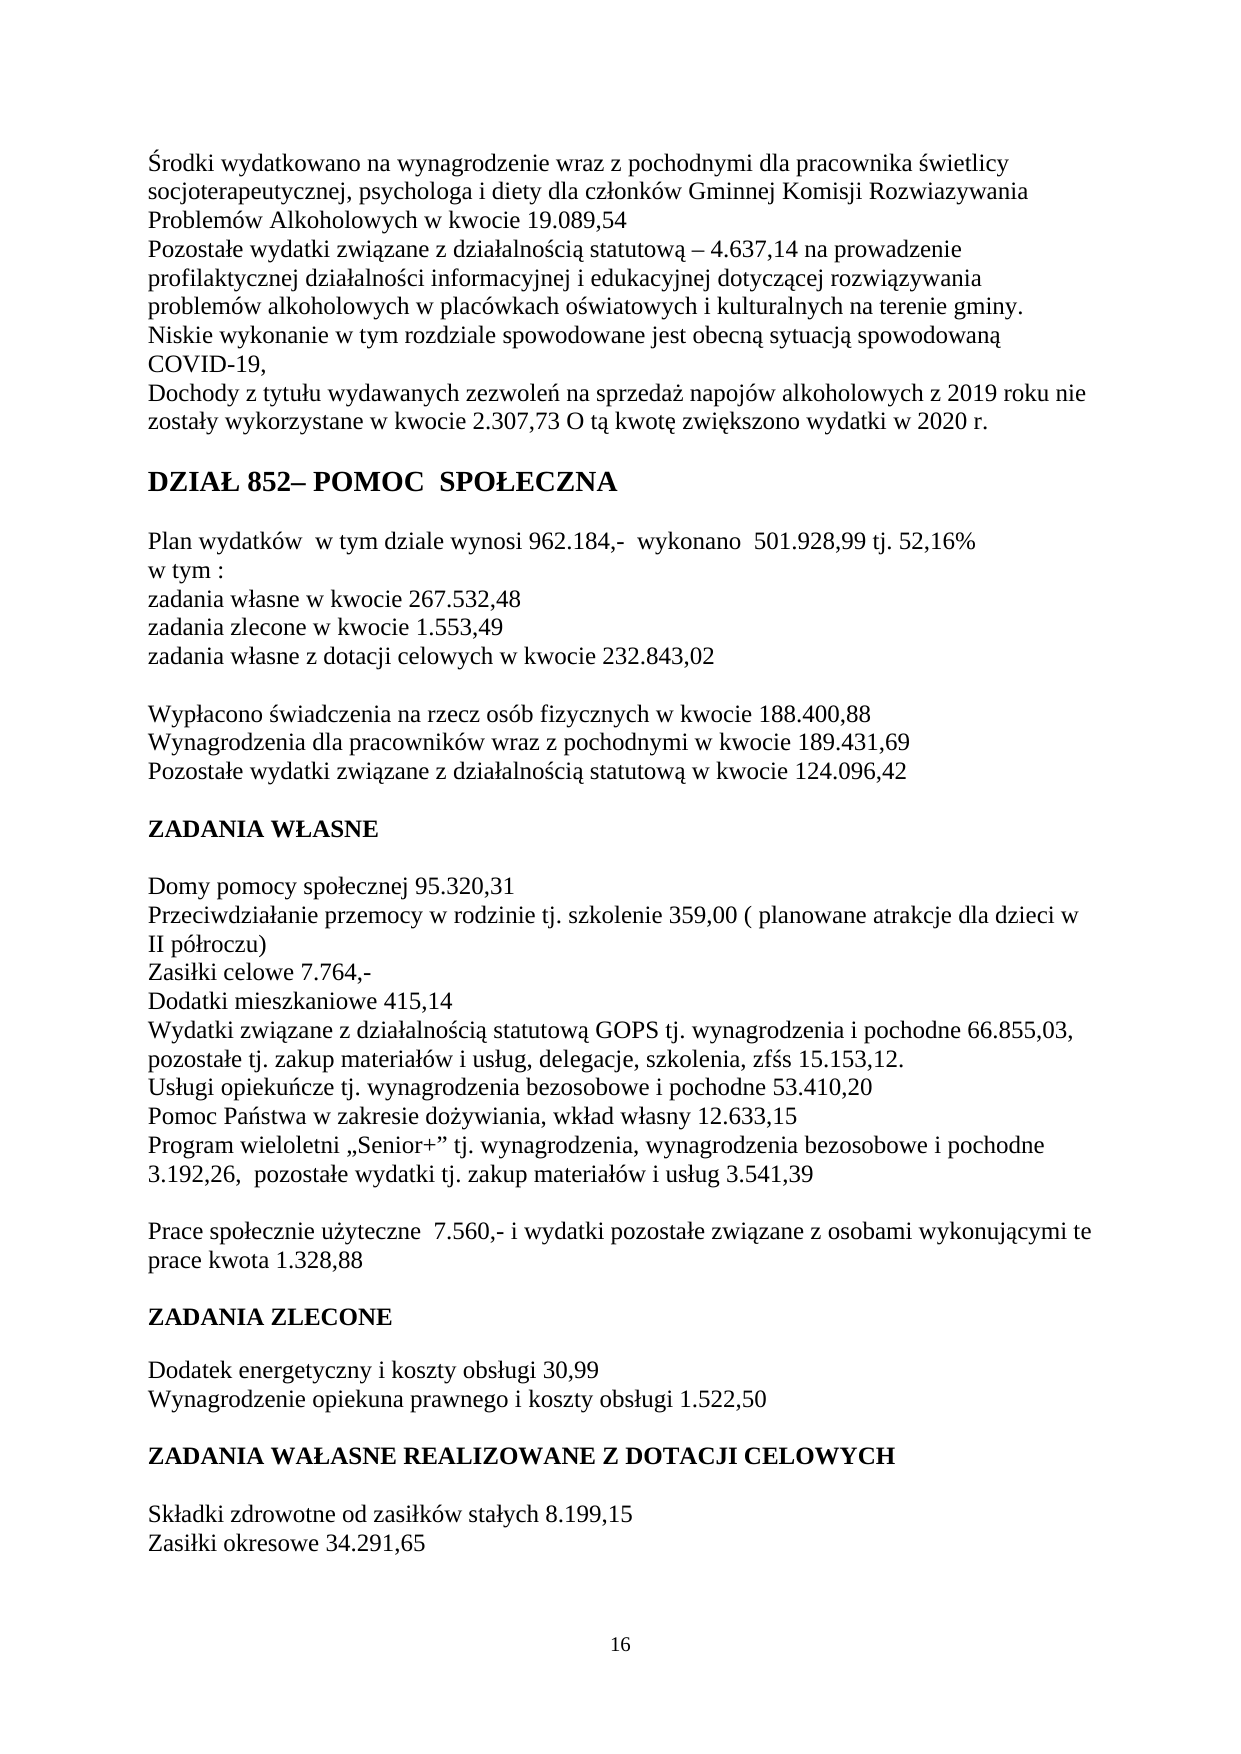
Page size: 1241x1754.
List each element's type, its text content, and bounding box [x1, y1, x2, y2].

text Wydatki związane z działalnością statutową GOPS tj. wynagrodzenia i pochodne 66.855,03, pozostałe tj. zakup materiałów i usług, delegacje, szkolenia, zfśs 15.153,12. [148, 1015, 1093, 1072]
text Środki wydatkowano na wynagrodzenie wraz z pochodnymi dla pracownika świetlicy socjoterapeutycznej, psychologa i diety dla członków Gminnej Komisji Rozwiazywania Problemów Alkoholowych w kwocie 19.089,54 [148, 148, 1093, 234]
text DZIAŁ 852– POMOC SPOŁECZNA [148, 464, 1093, 497]
text zadania własne w kwocie 267.532,48 [148, 584, 1093, 612]
text Usługi opiekuńcze tj. wynagrodzenia bezosobowe i pochodne 53.410,20 [148, 1072, 1093, 1101]
text Dodatki mieszkaniowe 415,14 [148, 986, 1093, 1015]
text Domy pomocy społecznej 95.320,31 [148, 871, 1093, 900]
text Dochody z tytułu wydawanych zezwoleń na sprzedaż napojów alkoholowych z 2019 roku nie zostały wykorzystane w kwocie 2.307,73 O tą kwotę zwiększono wydatki w 2020 r. [148, 378, 1093, 435]
subtitle ZADANIA ZLECONE [148, 1302, 1093, 1331]
text Zasiłki okresowe 34.291,65 [148, 1528, 1093, 1556]
text zadania własne z dotacji celowych w kwocie 232.843,02 [148, 641, 1093, 670]
text Wynagrodzenie opiekuna prawnego i koszty obsługi 1.522,50 [148, 1384, 1093, 1413]
text Wypłacono świadczenia na rzecz osób fizycznych w kwocie 188.400,88 [148, 699, 1093, 727]
subtitle Plan wydatków w tym dziale wynosi 962.184,- wykonano 501.928,99 tj. 52,16% [148, 526, 1093, 555]
text Wynagrodzenia dla pracowników wraz z pochodnymi w kwocie 189.431,69 [148, 727, 1093, 756]
text Program wieloletni „Senior+” tj. wynagrodzenia, wynagrodzenia bezosobowe i pochodne 3.192,26, pozostałe wydatki tj. zakup materiałów i usług 3.541,39 [148, 1130, 1093, 1187]
text w tym : [148, 555, 1093, 584]
text zadania zlecone w kwocie 1.553,49 [148, 612, 1093, 641]
text Składki zdrowotne od zasiłków stałych 8.199,15 [148, 1499, 1093, 1528]
text Niskie wykonanie w tym rozdziale spowodowane jest obecną sytuacją spowodowaną COVID-19, [148, 320, 1093, 378]
text Pozostałe wydatki związane z działalnością statutową w kwocie 124.096,42 [148, 756, 1093, 785]
subtitle ZADANIA WŁASNE [148, 814, 1093, 842]
text Zasiłki celowe 7.764,- [148, 957, 1093, 986]
text Pozostałe wydatki związane z działalnością statutową – 4.637,14 na prowadzenie profilaktycznej działalności informacyjnej i edukacyjnej dotyczącej rozwiązywania problemów alkoholowych w placówkach oświatowych i kulturalnych na terenie gminy. [148, 234, 1093, 320]
text Dodatek energetyczny i koszty obsługi 30,99 [148, 1355, 1093, 1384]
text ZADANIA WAŁASNE REALIZOWANE Z DOTACJI CELOWYCH [148, 1441, 1093, 1470]
text Przeciwdziałanie przemocy w rodzinie tj. szkolenie 359,00 ( planowane atrakcje dla dzieci w II półroczu) [148, 900, 1093, 957]
text Prace społecznie użyteczne 7.560,- i wydatki pozostałe związane z osobami wykonującymi te prace kwota 1.328,88 [148, 1216, 1093, 1274]
text Pomoc Państwa w zakresie dożywiania, wkład własny 12.633,15 [148, 1101, 1093, 1130]
